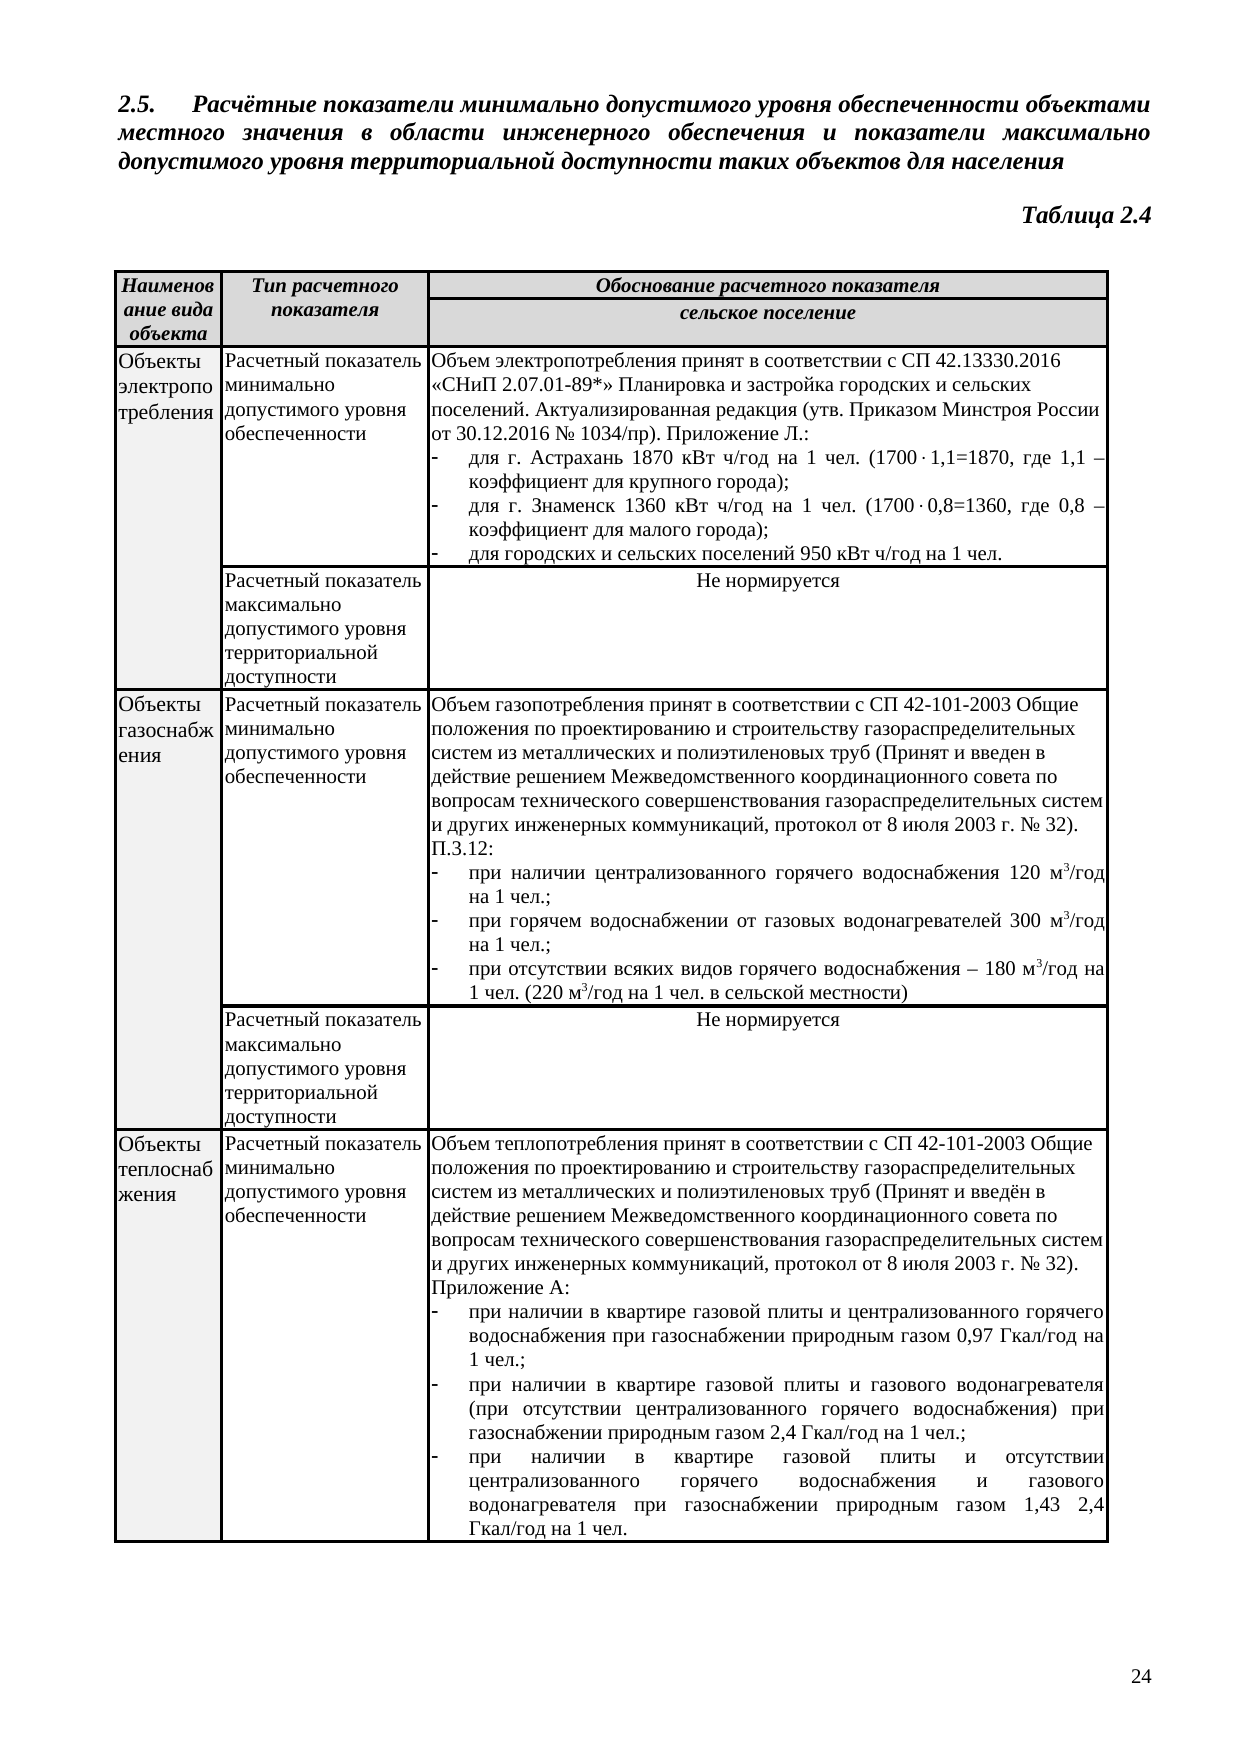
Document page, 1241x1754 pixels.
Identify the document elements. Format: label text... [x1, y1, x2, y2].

table_cell Не нормируется [430, 568, 1106, 688]
table_header Наименование вида объекта [117, 273, 220, 345]
table_cell Объем теплопотребления принят в соответствии с СП 42-101-2003 Общие положения по проектированию и строительству газораспределительных систем из металлических и полиэтиленовых труб (Принят и введён в действие решением Межведомственного координационного совета по вопросам технического совершенствования газораспределительных систем и других инженерных коммуникаций, протокол от 8 июля 2003 г. № 32). Приложение А: при наличии в квартире газовой плиты и централизованного горячего водоснабжения при газоснабжении природным газом 0,97 Гкал/год на 1 чел.; при наличии в квартире газовой плиты и газового водонагревателя (при отсутствии централизованного горячего водоснабжения) при газоснабжении природным газом 2,4 Гкал/год на 1 чел.; при наличии в квартире газовой плиты и отсутствии централизованного горячего водоснабжения и газового водонагревателя при газоснабжении природным газом 1,43 2,4 Гкал/год на 1 чел. [430, 1131, 1106, 1540]
table_cell Объекты электропотребления [117, 348, 220, 688]
table_cell Не нормируется [430, 1008, 1106, 1128]
table_header Обоснование расчетного показателя [430, 273, 1106, 297]
text Таблица 2.4 [118, 200, 1152, 229]
list Расчётные показатели минимально допустимого уровня обеспеченности объектами местного значения в области инженерного обеспечения и показатели максимально допустимого уровня территориальной доступности таких объектов для населения [118, 89, 1152, 175]
table_cell Расчетный показатель минимально допустимого уровня обеспеченности [223, 1131, 427, 1540]
table_header Тип расчетного показателя [223, 273, 427, 345]
table_cell Объем электропотребления принят в соответствии с СП 42.13330.2016 «СНиП 2.07.01-89*» Планировка и застройка городских и сельских поселений. Актуализированная редакция (утв. Приказом Минстроя России от 30.12.2016 № 1034/пр). Приложение Л.: для г. Астрахань 1870 кВт ч/год на 1 чел. (17001,1=1870, где 1,1 – коэффициент для крупного города); для г. Знаменск 1360 кВт ч/год на 1 чел. (17000,8=1360, где 0,8 – коэффициент для малого города); для городских и сельских поселений 950 кВт ч/год на 1 чел. [430, 348, 1106, 565]
table_cell Расчетный показатель минимально допустимого уровня обеспеченности [223, 691, 427, 1004]
table_cell Объем газопотребления принят в соответствии с СП 42-101-2003 Общие положения по проектированию и строительству газораспределительных систем из металлических и полиэтиленовых труб (Принят и введен в действие решением Межведомственного координационного совета по вопросам технического совершенствования газораспределительных систем и других инженерных коммуникаций, протокол от 8 июля 2003 г. № 32). П.3.12: при наличии централизованного горячего водоснабжения 120 м3/год на 1 чел.; при горячем водоснабжении от газовых водонагревателей 300 м3/год на 1 чел.; при отсутствии всяких видов горячего водоснабжения – 180 м3/год на 1 чел. (220 м3/год на 1 чел. в сельской местности) [430, 691, 1106, 1004]
table_cell Объекты газоснабжения [117, 691, 220, 1128]
table_cell Расчетный показатель минимально допустимого уровня обеспеченности [223, 348, 427, 565]
table_cell Расчетный показатель максимально допустимого уровня территориальной доступности [223, 568, 427, 688]
table_cell Объекты теплоснабжения [117, 1131, 220, 1540]
table_cell Расчетный показатель максимально допустимого уровня территориальной доступности [223, 1008, 427, 1128]
table_cell сельское поселение [430, 300, 1106, 345]
